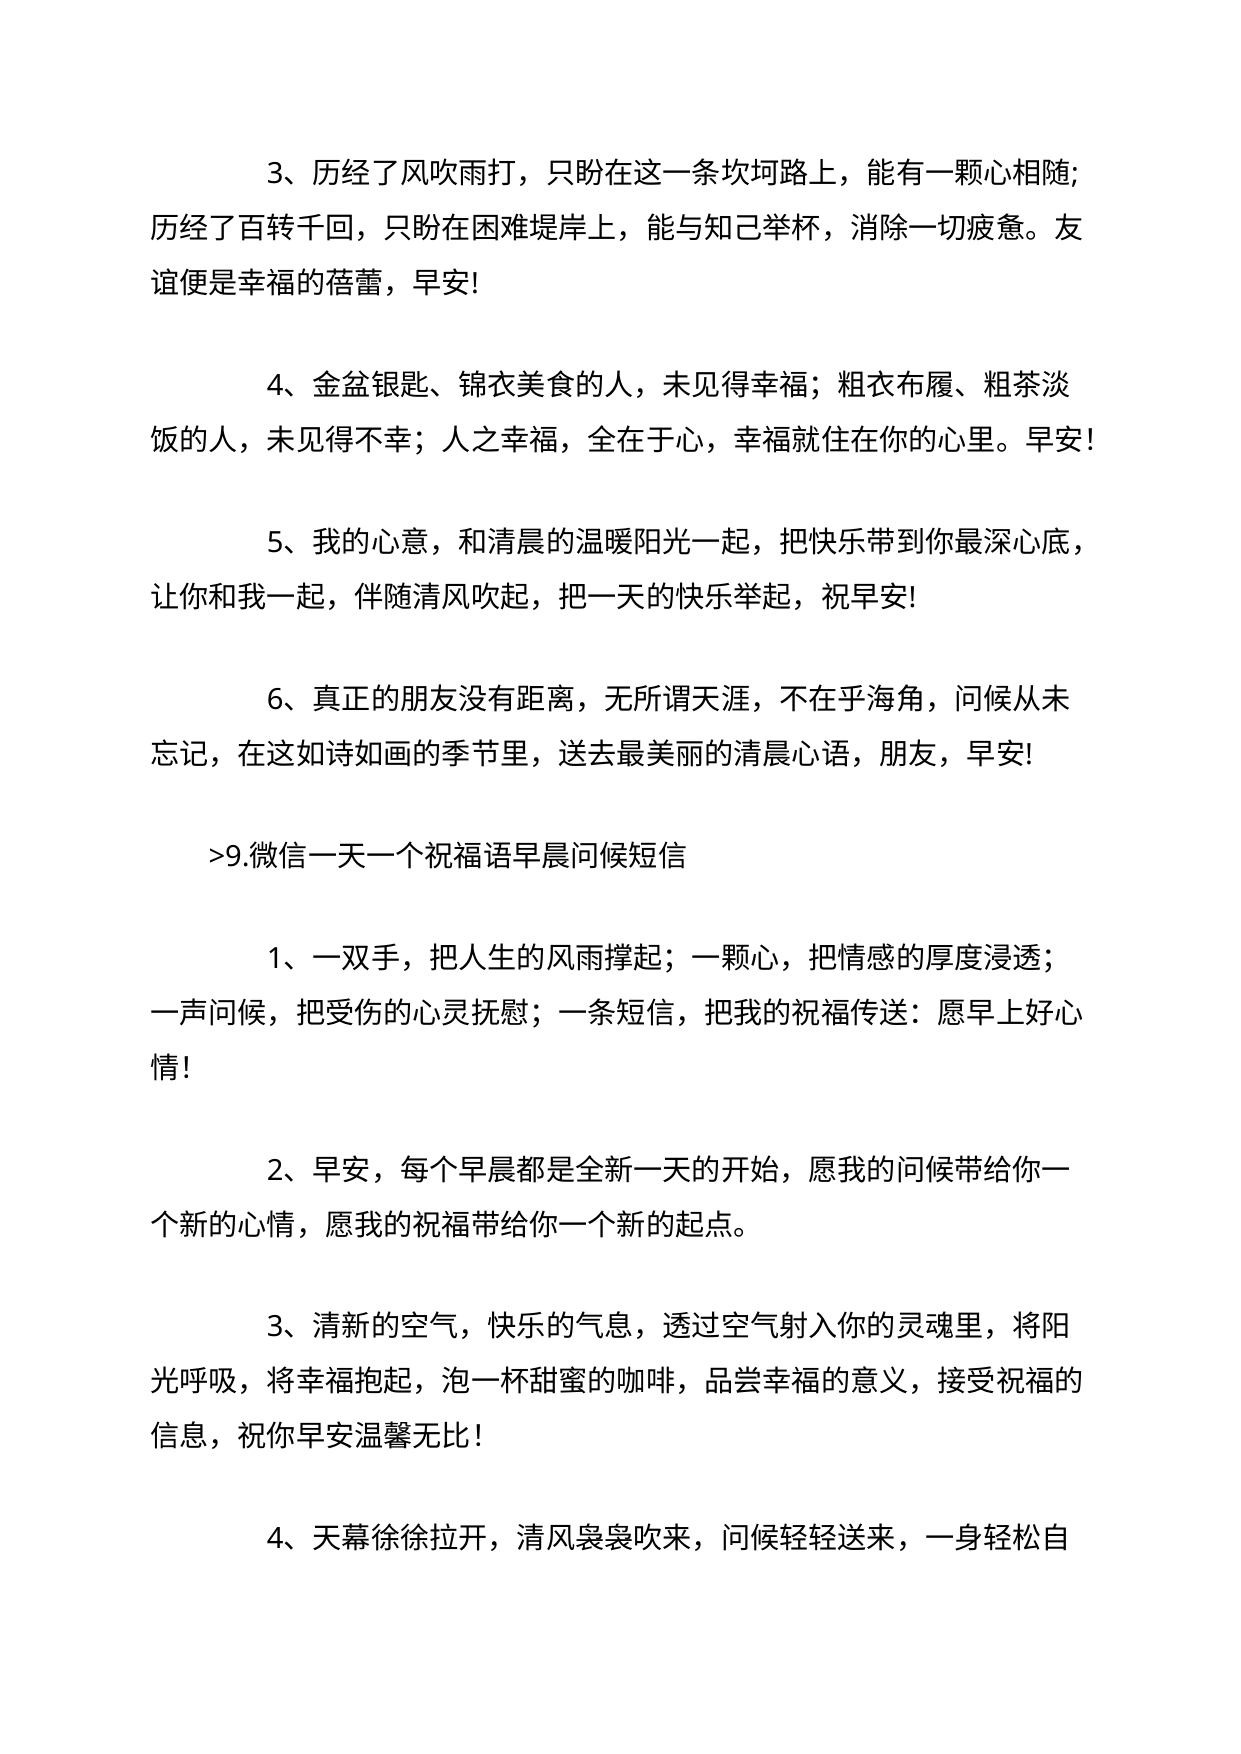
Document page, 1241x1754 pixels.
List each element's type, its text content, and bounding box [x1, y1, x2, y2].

text 2、早安，每个早晨都是全新一天的开始，愿我的问候带给你一个新的心情，愿我的祝福带给你一个新的起点。 [150, 1146, 1090, 1243]
text 3、清新的空气，快乐的气息，透过空气射入你的灵魂里，将阳光呼吸，将幸福抱起，泡一杯甜蜜的咖啡，品尝幸福的意义，接受祝福的信息，祝你早安温馨无比！ [150, 1303, 1090, 1455]
text 6、真正的朋友没有距离，无所谓天涯，不在乎海角，问候从未忘记，在这如诗如画的季节里，送去最美丽的清晨心语，朋友，早安! [150, 676, 1090, 773]
text 5、我的心意，和清晨的温暖阳光一起，把快乐带到你最深心底，让你和我一起，伴随清风吹起，把一天的快乐举起，祝早安! [150, 519, 1090, 616]
text >9.微信一天一个祝福语早晨问候短信 [150, 833, 1090, 875]
text 4、金盆银匙、锦衣美食的人，未见得幸福；粗衣布履、粗茶淡饭的人，未见得不幸；人之幸福，全在于心，幸福就住在你的心里。早安！ [150, 362, 1090, 459]
text 3、历经了风吹雨打，只盼在这一条坎坷路上，能有一颗心相随;历经了百转千回，只盼在困难堤岸上，能与知己举杯，消除一切疲惫。友谊便是幸福的蓓蕾，早安! [150, 150, 1090, 302]
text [150, 1515, 1090, 1557]
text 1、一双手，把人生的风雨撑起；一颗心，把情感的厚度浸透；一声问候，把受伤的心灵抚慰；一条短信，把我的祝福传送：愿早上好心情！ [150, 934, 1090, 1087]
